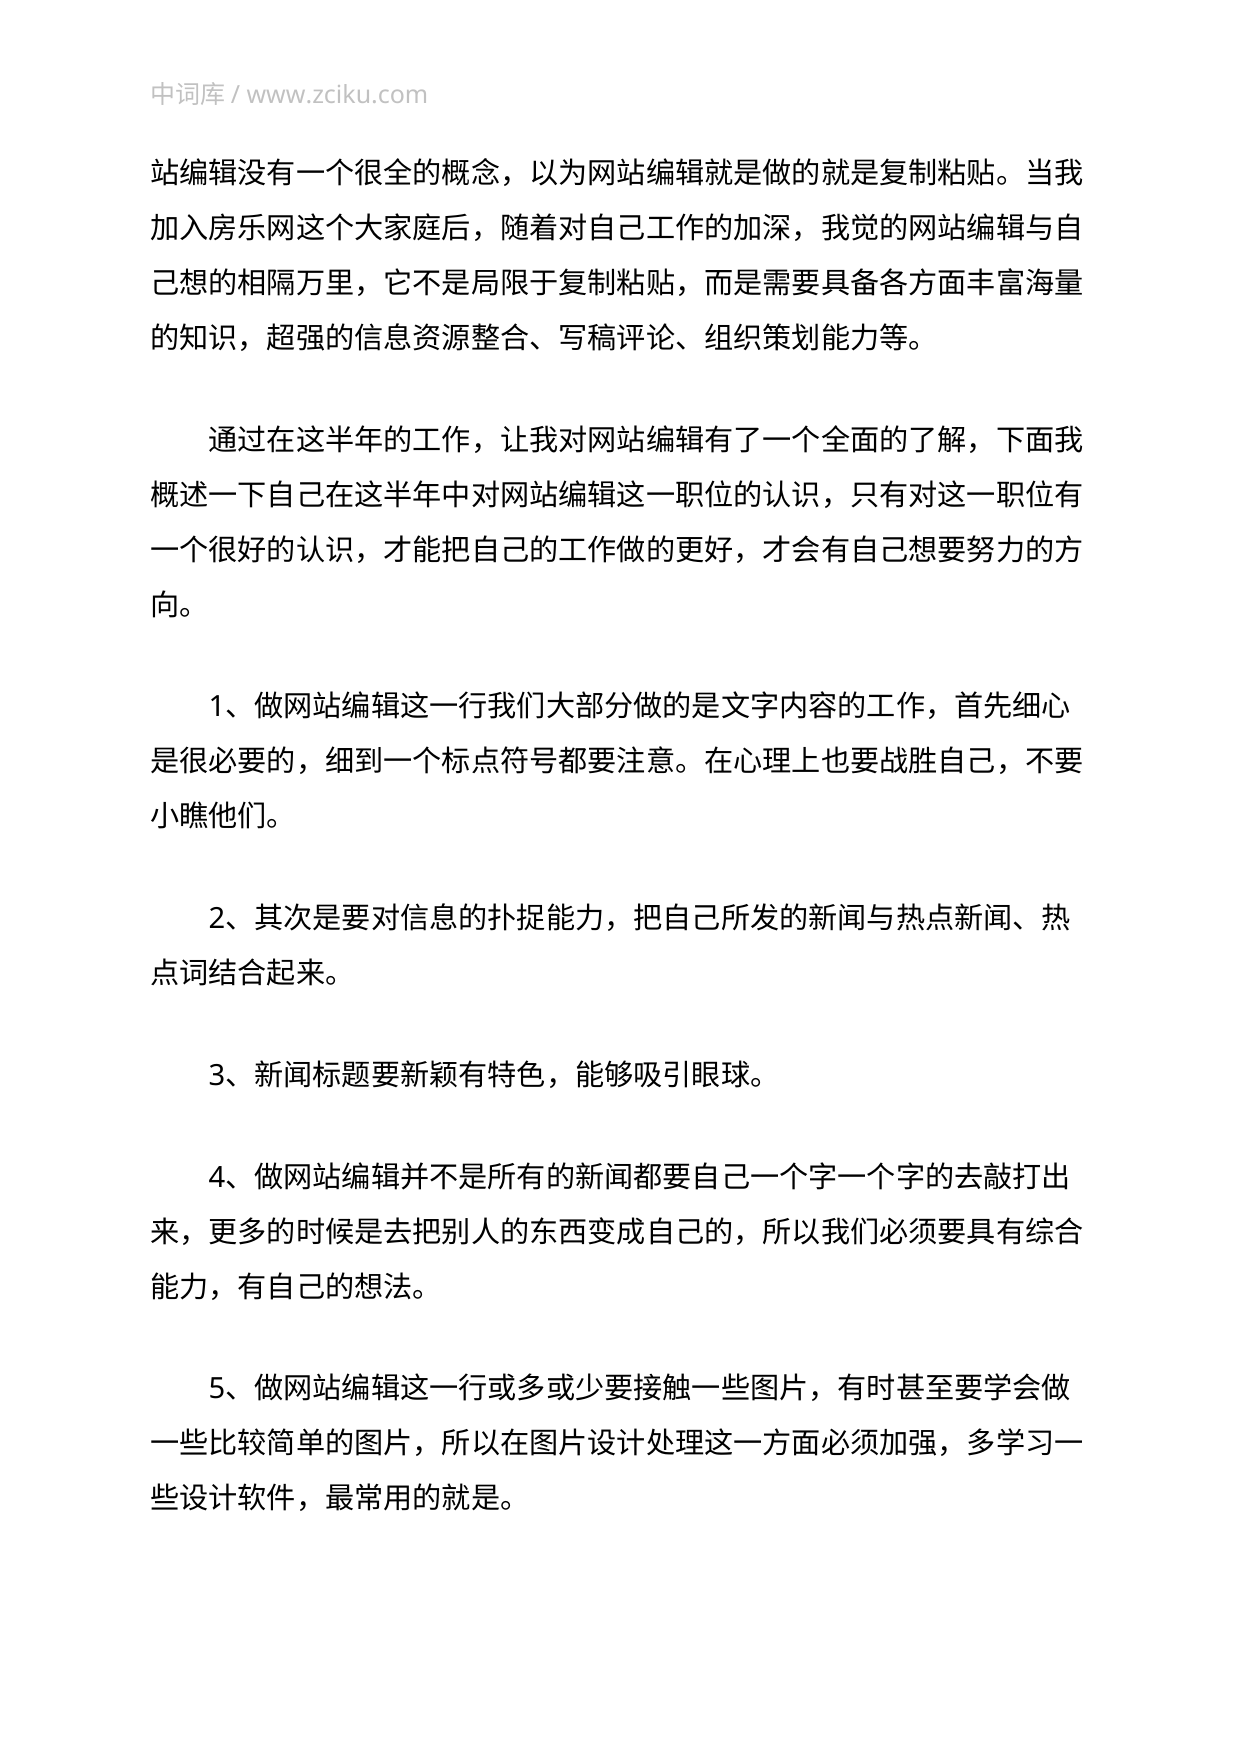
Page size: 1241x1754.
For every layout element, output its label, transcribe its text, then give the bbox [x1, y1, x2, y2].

text 1、做网站编辑这一行我们大部分做的是文字内容的工作，首先细心是很必要的，细到一个标点符号都要注意。在心理上也要战胜自己，不要小瞧他们。 [150, 683, 1090, 835]
text 2、其次是要对信息的扑捉能力，把自己所发的新闻与热点新闻、热点词结合起来。 [150, 894, 1090, 992]
text 3、新闻标题要新颖有特色，能够吸引眼球。 [150, 1051, 1090, 1094]
text 5、做网站编辑这一行或多或少要接触一些图片，有时甚至要学会做一些比较简单的图片，所以在图片设计处理这一方面必须加强，多学习一些设计软件，最常用的就是。 [150, 1365, 1090, 1517]
text 4、做网站编辑并不是所有的新闻都要自己一个字一个字的去敲打出来，更多的时候是去把别人的东西变成自己的，所以我们必须要具有综合能力，有自己的想法。 [150, 1153, 1090, 1306]
text 通过在这半年的工作，让我对网站编辑有了一个全面的了解，下面我概述一下自己在这半年中对网站编辑这一职位的认识，只有对这一职位有一个很好的认识，才能把自己的工作做的更好，才会有自己想要努力的方向。 [150, 416, 1090, 623]
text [150, 150, 1090, 357]
